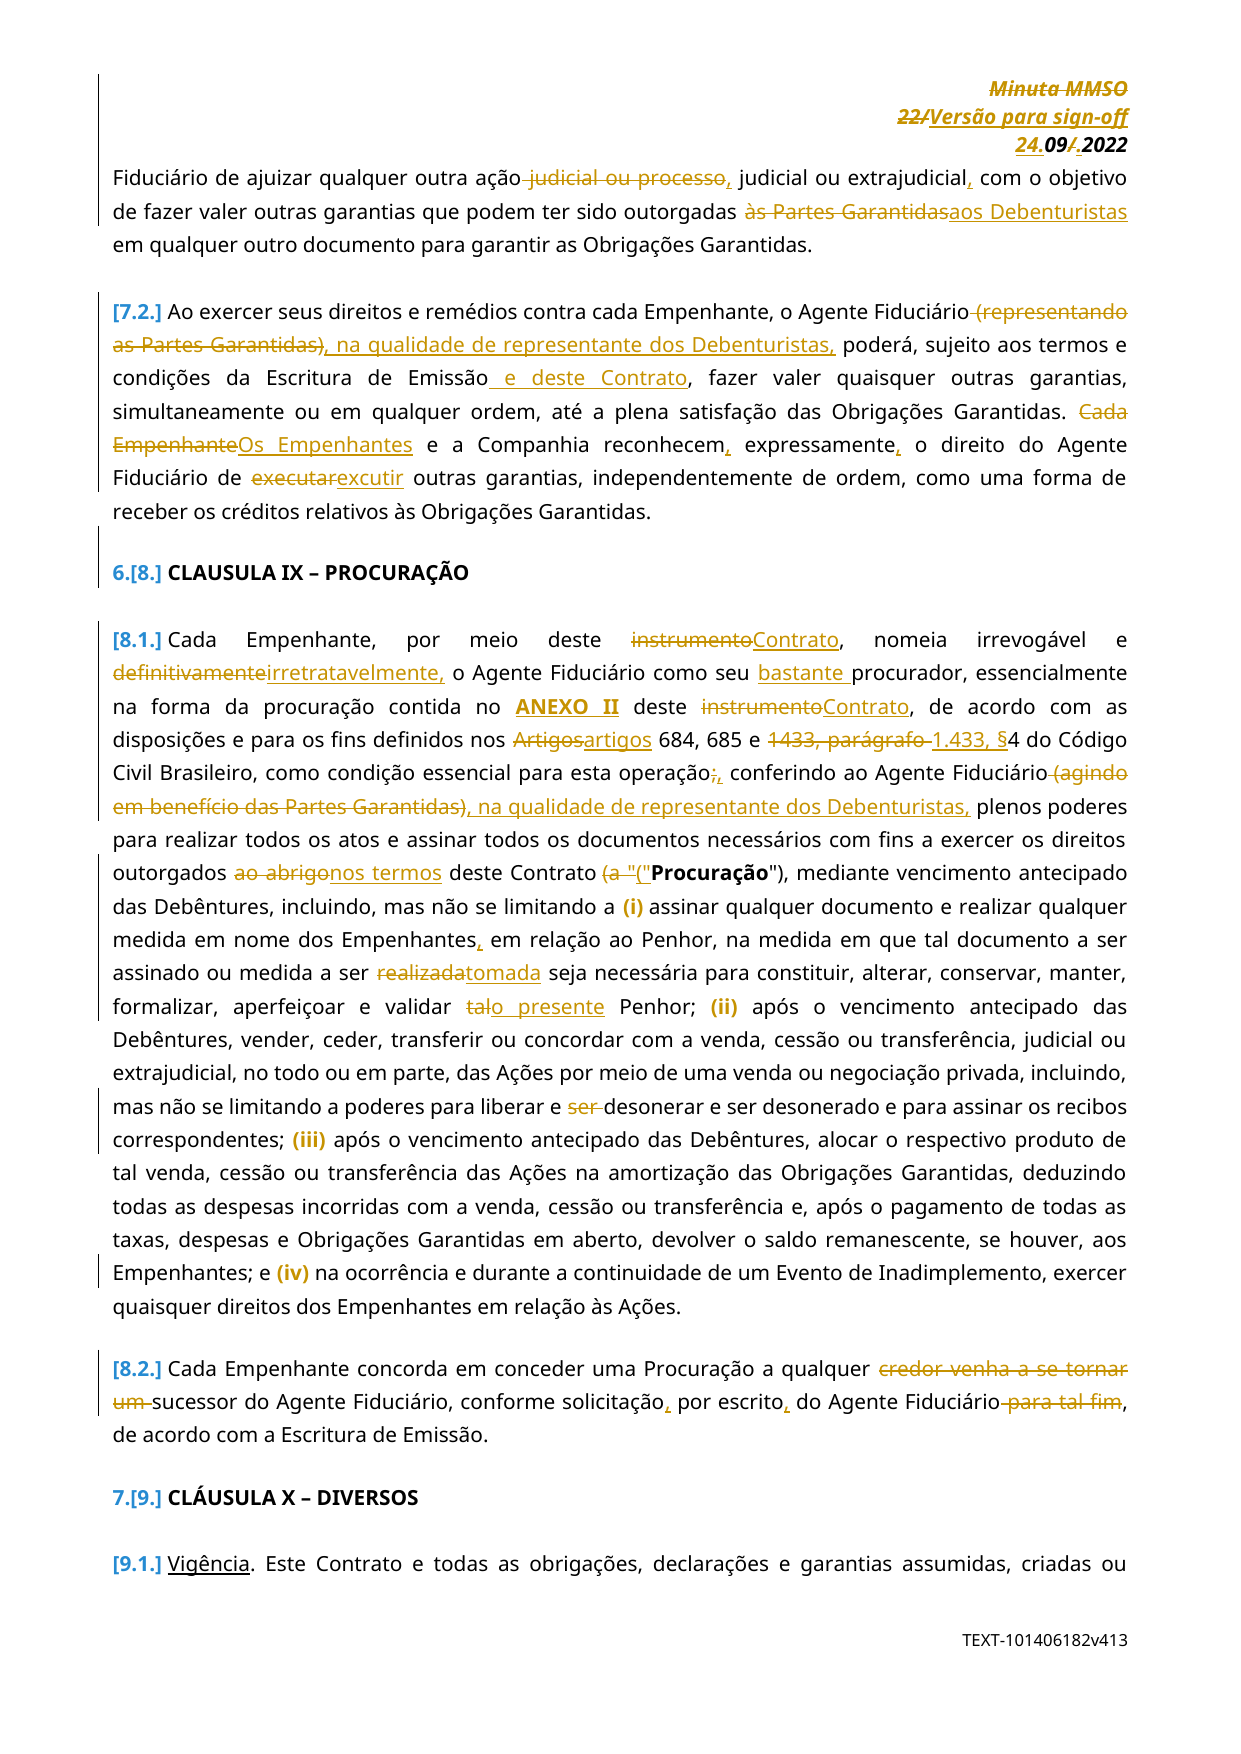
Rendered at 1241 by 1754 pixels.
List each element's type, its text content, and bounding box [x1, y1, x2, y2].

subtitle Cada Empenhante concorda em conceder uma Procuração a qualquer sucessor do Agente Fiduciário, conforme solicitação por escrito do Agente Fiduciário, de acordo com a Escritura de Emissão. [112, 1349, 1128, 1449]
subtitle CLÁUSULA X – DIVERSOS [112, 1478, 1128, 1512]
subtitle Cada Empenhante, por meio deste , nomeia irrevogável e o Agente Fiduciário como seu procurador, essencialmente na forma da procuração contida no Anexo II deste , de acordo com as disposições e para os fins definidos nos 684, 685 e 4 do Código Civil Brasileiro, como condição essencial para esta operação conferindo ao Agente Fiduciário plenos poderes para realizar todos os atos e assinar todos os documentos necessários com fins a exercer os direitos outorgados deste Contrato Procuração"), mediante vencimento antecipado das Debêntures, incluindo, mas não se limitando a (i) assinar qualquer documento e realizar qualquer medida em nome dos Empenhantes em relação ao Penhor, na medida em que tal documento a ser assinado ou medida a ser seja necessária para constituir, alterar, conservar, manter, formalizar, aperfeiçoar e validar Penhor; (ii) após o vencimento antecipado das Debêntures, vender, ceder, transferir ou concordar com a venda, cessão ou transferência, judicial ou extrajudicial, no todo ou em parte, das Ações por meio de uma venda ou negociação privada, incluindo, mas não se limitando a poderes para liberar e desonerar e ser desonerado e para assinar os recibos correspondentes; (iii) após o vencimento antecipado das Debêntures, alocar o respectivo produto de tal venda, cessão ou transferência das Ações na amortização das Obrigações Garantidas, deduzindo todas as despesas incorridas com a venda, cessão ou transferência e, após o pagamento de todas as taxas, despesas e Obrigações Garantidas em aberto, devolver o saldo remanescente, se houver, aos Empenhantes; e (iv) na ocorrência e durante a continuidade de um Evento de Inadimplemento, exercer quaisquer direitos dos Empenhantes em relação às Ações. [112, 621, 1128, 1321]
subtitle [112, 1545, 1128, 1578]
subtitle CLAUSULA IX – PROCURAÇÃO [112, 554, 1128, 587]
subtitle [112, 159, 1128, 259]
subtitle Ao exercer seus direitos e remédios contra cada Empenhante, o Agente Fiduciário poderá, sujeito aos termos e condições da Escritura de Emissão, fazer valer quaisquer outras garantias, simultaneamente ou em qualquer ordem, até a plena satisfação das Obrigações Garantidas. e a Companhia reconhecem expressamente o direito do Agente Fiduciário de outras garantias, independentemente de ordem, como uma forma de receber os créditos relativos às Obrigações Garantidas. [112, 292, 1128, 526]
